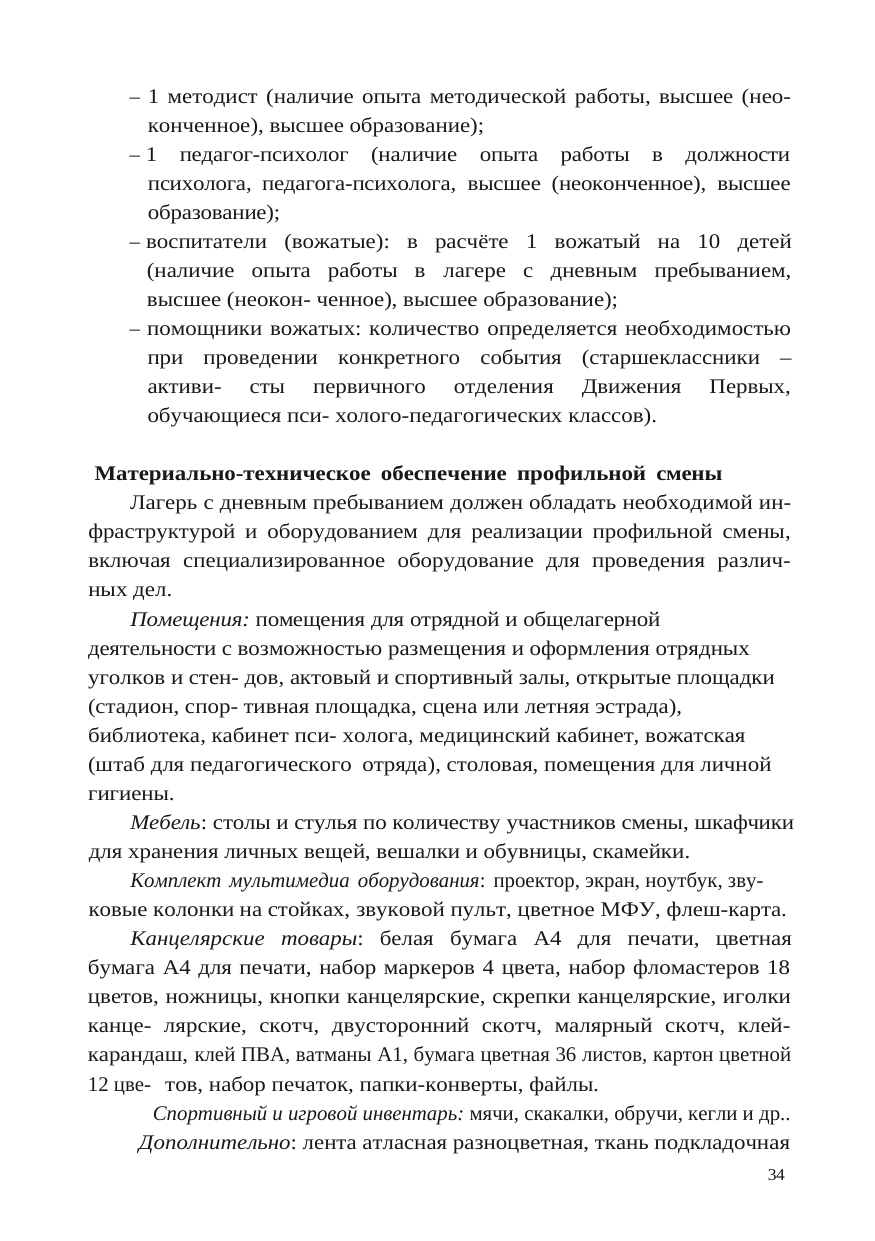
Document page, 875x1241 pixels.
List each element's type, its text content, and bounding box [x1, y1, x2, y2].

list 1 методист (наличие опыта методической работы, высшее (нео- конченное), высшее образование); [129, 83, 792, 137]
text Помещения: помещения для отрядной и общелагерной деятельности с возможностью размещения и оформления отрядных уголков и стен- дов, актовый и спортивный залы, открытые площадки (стадион, спор- тивная площадка, сцена или летняя эстрада), библиотека, кабинет пси- холога, медицинский кабинет, вожатская (штаб для педагогического отряда), столовая, помещения для личной гигиены. [88, 606, 793, 805]
subtitle Материально-техническое обеспечение профильной смены [94, 461, 844, 485]
text Комплект мультимедиа оборудования: проектор, экран, ноутбук, зву- ковые колонки на стойках, звуковой пульт, цветное МФУ, флеш-карта. [88, 868, 802, 921]
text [89, 1101, 791, 1154]
text Мебель: столы и стулья по количеству участников смены, шкафчики для хранения личных вещей, вешалки и обувницы, скамейки. [88, 810, 802, 863]
list воспитатели (вожатые): в расчёте 1 вожатый на 10 детей (наличие опыта работы в лагере с дневным пребыванием, высшее (неокон- ченное), высшее образование); [129, 229, 792, 311]
list помощники вожатых: количество определяется необходимостью при проведении конкретного события (старшеклассники – активи- сты первичного отделения Движения Первых, обучающиеся пси- холого-педагогических классов). [129, 316, 792, 427]
text Лагерь с дневным пребыванием должен обладать необходимой ин- фраструктурой и оборудованием для реализации профильной смены, включая специализированное оборудование для проведения различ- ных дел. [88, 490, 792, 601]
text Канцелярские товары: белая бумага А4 для печати, цветная бумага А4 для печати, набор маркеров 4 цвета, набор фломастеров 18 цветов, ножницы, кнопки канцелярские, скрепки канцелярские, иголки канце- лярские, скотч, двусторонний скотч, малярный скотч, клей-карандаш, клей ПВА, ватманы А1, бумага цветная 36 листов, картон цветной 12 цве- тов, набор печаток, папки-конверты, файлы. [88, 926, 792, 1096]
list 1 педагог-психолог (наличие опыта работы в должности психолога, педагога-психолога, высшее (неоконченное), высшее образование); [129, 142, 791, 224]
